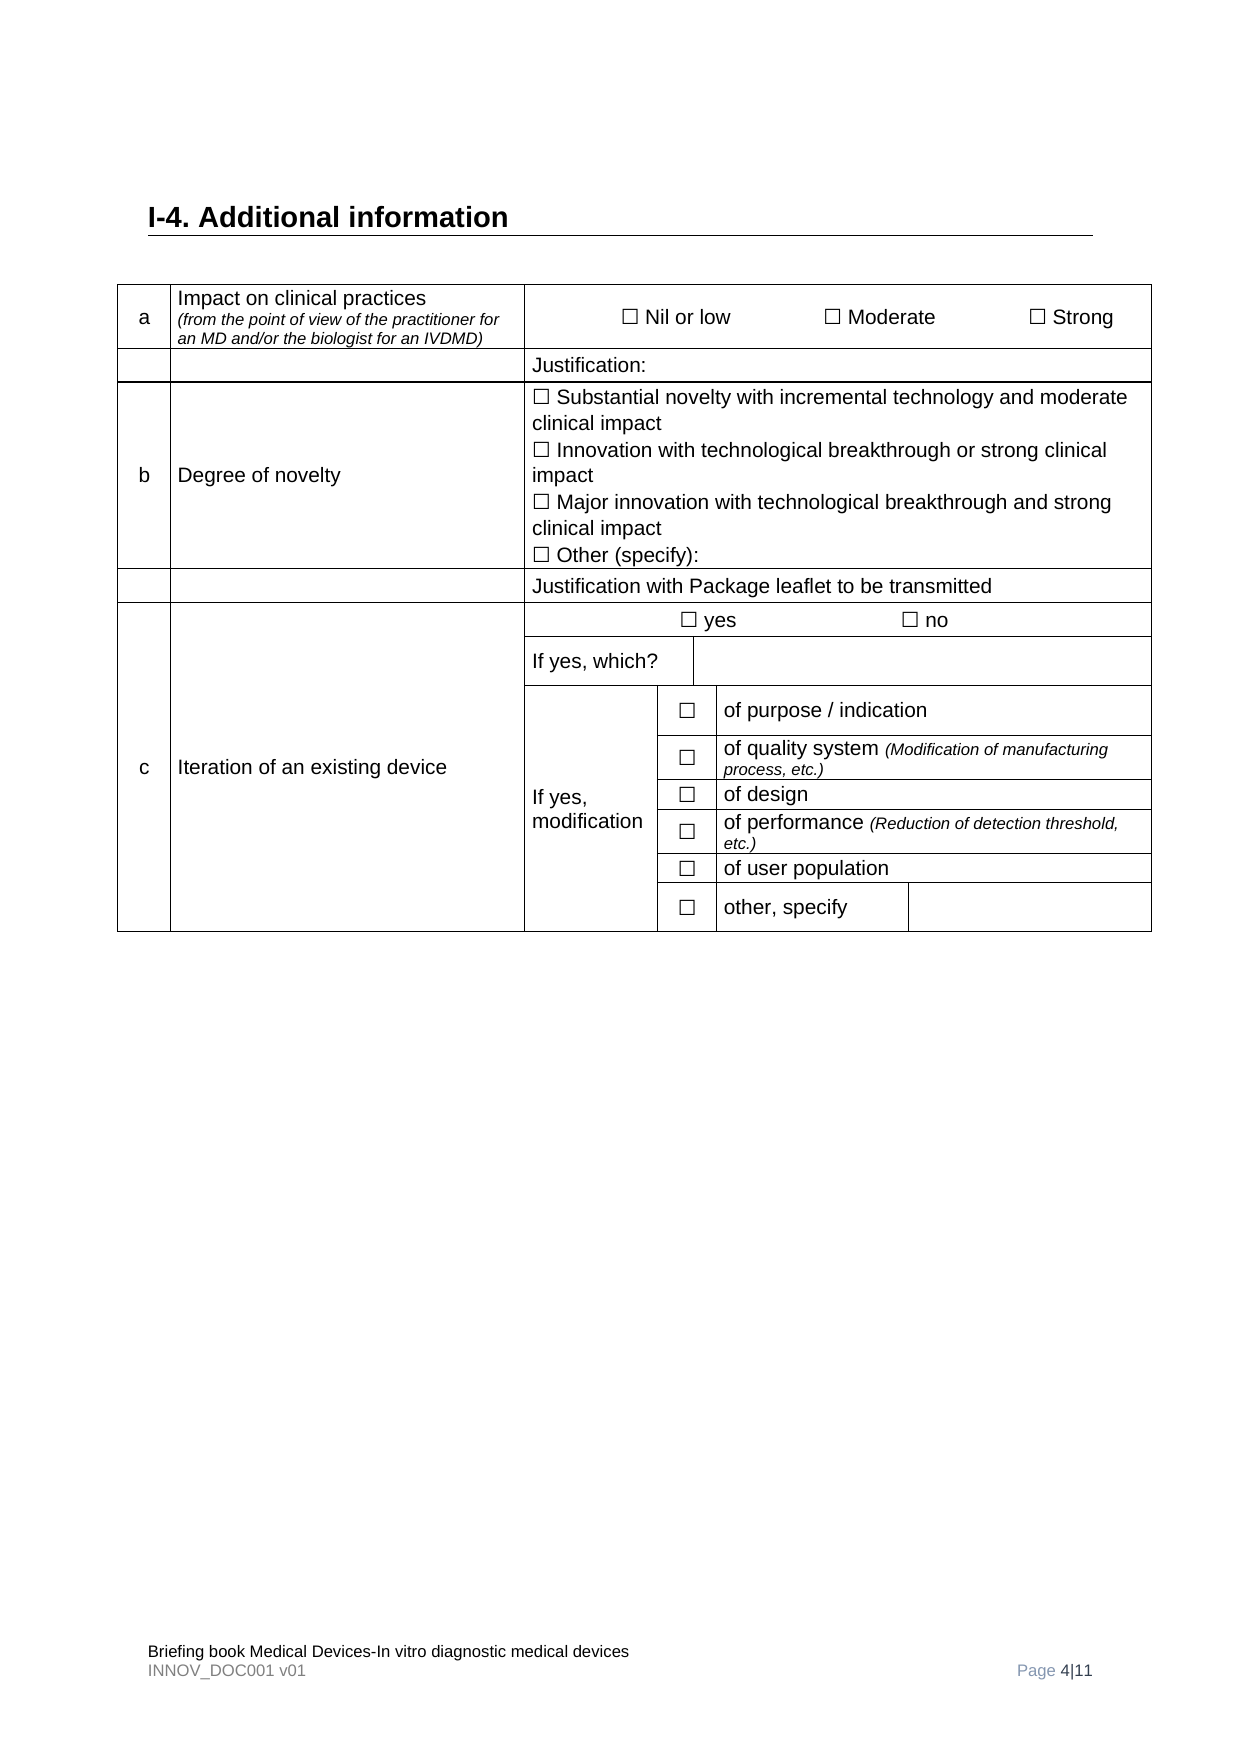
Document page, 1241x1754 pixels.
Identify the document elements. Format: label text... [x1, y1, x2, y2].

table_cell Iteration of an existing device [171, 603, 524, 931]
table_cell [658, 883, 716, 931]
table_cell [118, 349, 170, 381]
table_header Impact on clinical practices (from the point of view of the practitioner for an MD and/or the biologist for an IVDMD) [171, 285, 524, 348]
table_cell of design [717, 780, 1151, 808]
table_cell [171, 349, 524, 381]
table_cell [118, 569, 170, 602]
text I-4. Additional information [148, 200, 1093, 235]
table_cell Degree of novelty [171, 383, 524, 568]
table_cell yes no [525, 603, 1151, 636]
table_cell c [118, 603, 170, 931]
table_cell [909, 883, 1151, 931]
table_cell other, specify [717, 883, 908, 931]
table_header a [118, 285, 170, 348]
table_cell of purpose / indication [717, 686, 1151, 735]
table_cell Substantial novelty with incremental technology and moderate clinical impact Innovation with technological breakthrough or strong clinical impact Major innovation with technological breakthrough and strong clinical impact Other (specify): [525, 383, 1151, 568]
table_cell [658, 686, 716, 735]
table_cell b [118, 383, 170, 568]
table_cell Justification: [525, 349, 1151, 381]
table_cell [694, 637, 1151, 685]
table_cell [658, 854, 716, 882]
table_cell [658, 736, 716, 779]
table_cell [658, 780, 716, 808]
table_cell Justification with Package leaflet to be transmitted [525, 569, 1151, 602]
table_cell of quality system (Modification of manufacturing process, etc.) [717, 736, 1151, 779]
table_cell If yes, modification [525, 686, 657, 931]
table_cell [658, 810, 716, 853]
table_cell of user population [717, 854, 1151, 882]
table_cell of performance (Reduction of detection threshold, etc.) [717, 810, 1151, 853]
table_header Nil or low Moderate Strong [525, 285, 1151, 348]
table_cell [171, 569, 524, 602]
table_cell If yes, which? [525, 637, 693, 685]
